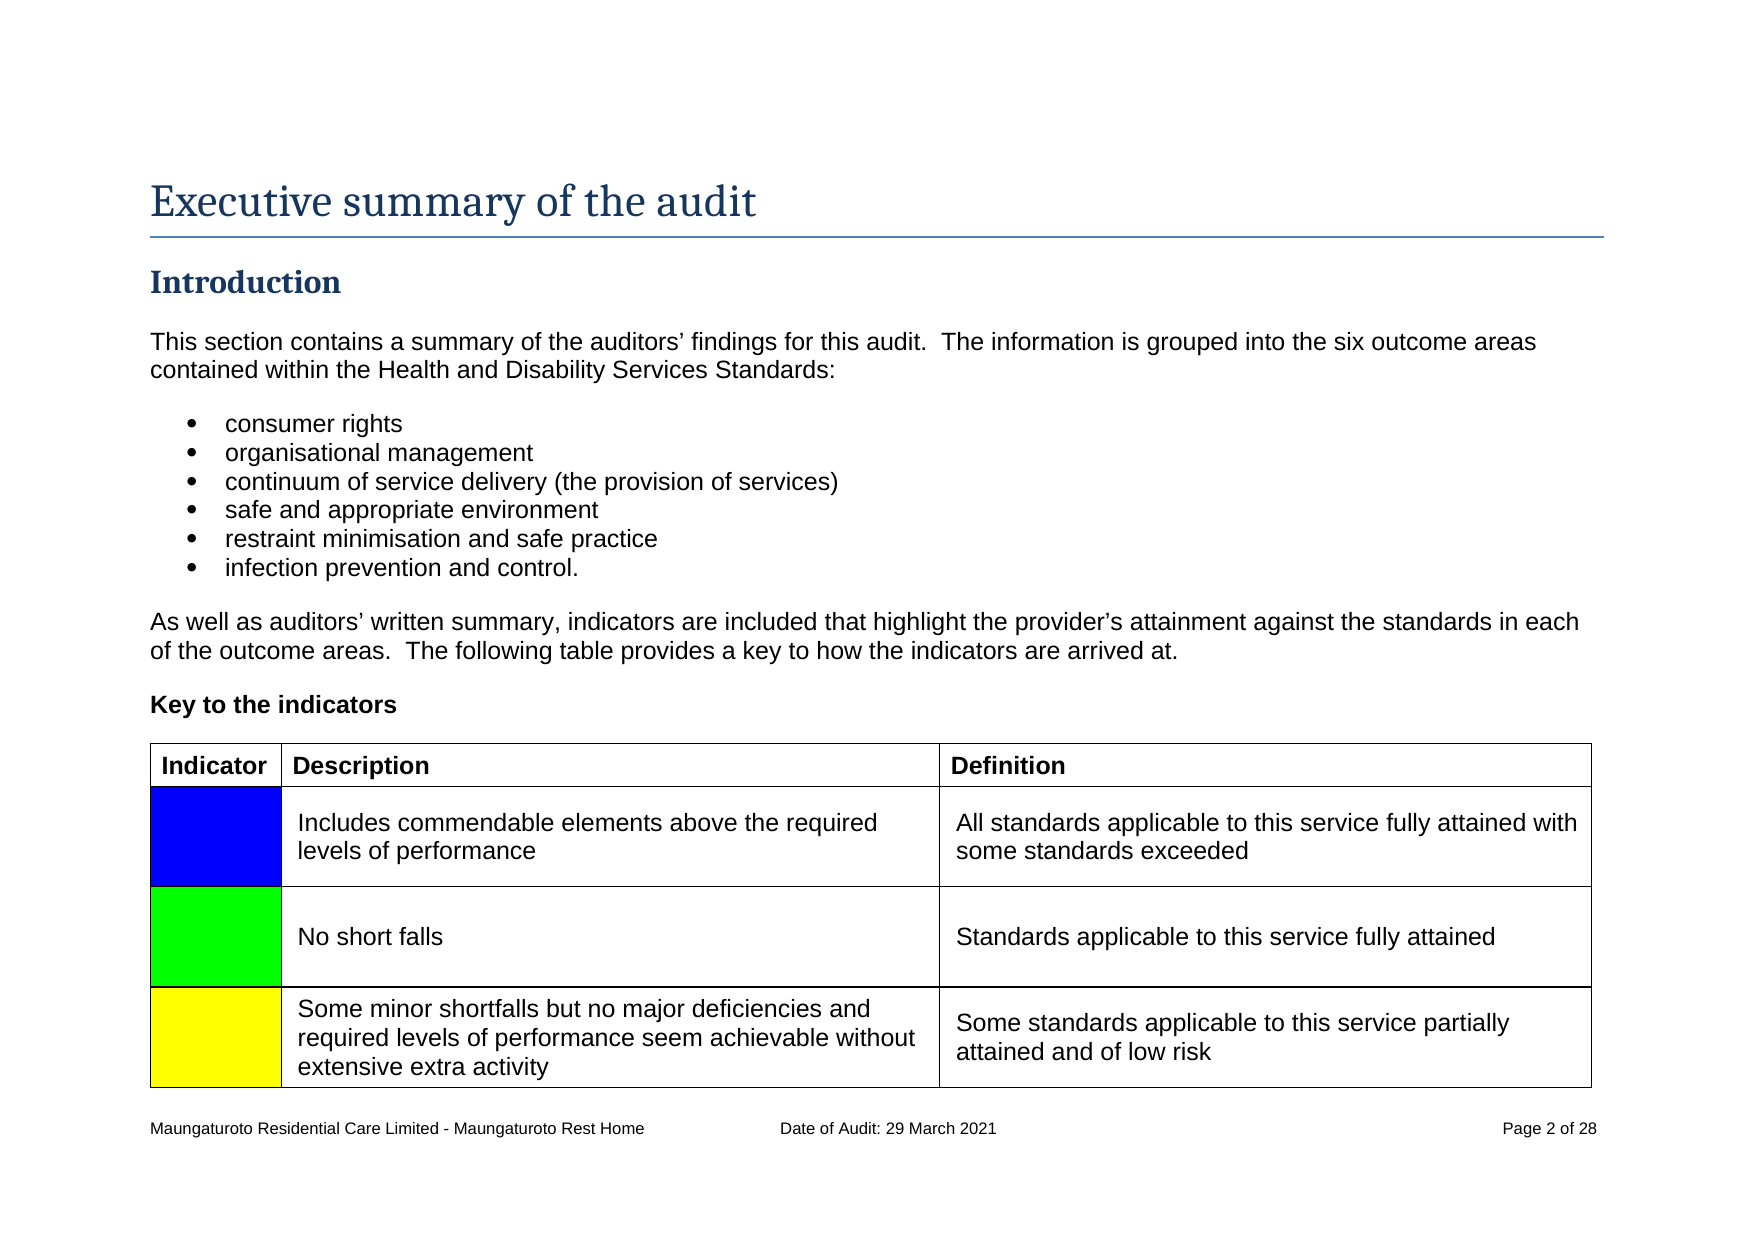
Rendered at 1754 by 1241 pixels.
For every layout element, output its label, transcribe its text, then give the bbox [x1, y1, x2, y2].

text Key to the indicators [150, 689, 1604, 718]
table_cell Standards applicable to this service fully attained [940, 887, 1591, 986]
text This section contains a summary of the auditors’ findings for this audit. The information is grouped into the six outcome areas contained within the Health and Disability Services Standards: [150, 326, 1604, 384]
table_cell [151, 787, 281, 886]
text As well as auditors’ written summary, indicators are included that highlight the provider’s attainment against the standards in each of the outcome areas. The following table provides a key to how the indicators are arrived at. [150, 607, 1604, 664]
table_cell Some standards applicable to this service partially attained and of low risk [940, 988, 1591, 1087]
subtitle Introduction [150, 263, 1604, 301]
list organisational management [187, 438, 1604, 467]
table_header Description [282, 744, 939, 786]
list restraint minimisation and safe practice [187, 524, 1604, 553]
table_cell Some minor shortfalls but no major deficiencies and required levels of performance seem achievable without extensive extra activity [282, 988, 939, 1087]
list continuum of service delivery (the provision of services) [187, 467, 1604, 496]
table_cell [151, 887, 281, 986]
table_header Indicator [151, 744, 281, 786]
table_header Definition [940, 744, 1591, 786]
subtitle Executive summary of the audit [150, 175, 1604, 236]
list infection prevention and control. [187, 553, 1604, 582]
table_cell Includes commendable elements above the required levels of performance [282, 787, 939, 886]
table_cell All standards applicable to this service fully attained with some standards exceeded [940, 787, 1591, 886]
list safe and appropriate environment [187, 496, 1604, 524]
table_cell No short falls [282, 887, 939, 986]
table_cell [151, 988, 281, 1087]
list consumer rights [187, 409, 1604, 438]
